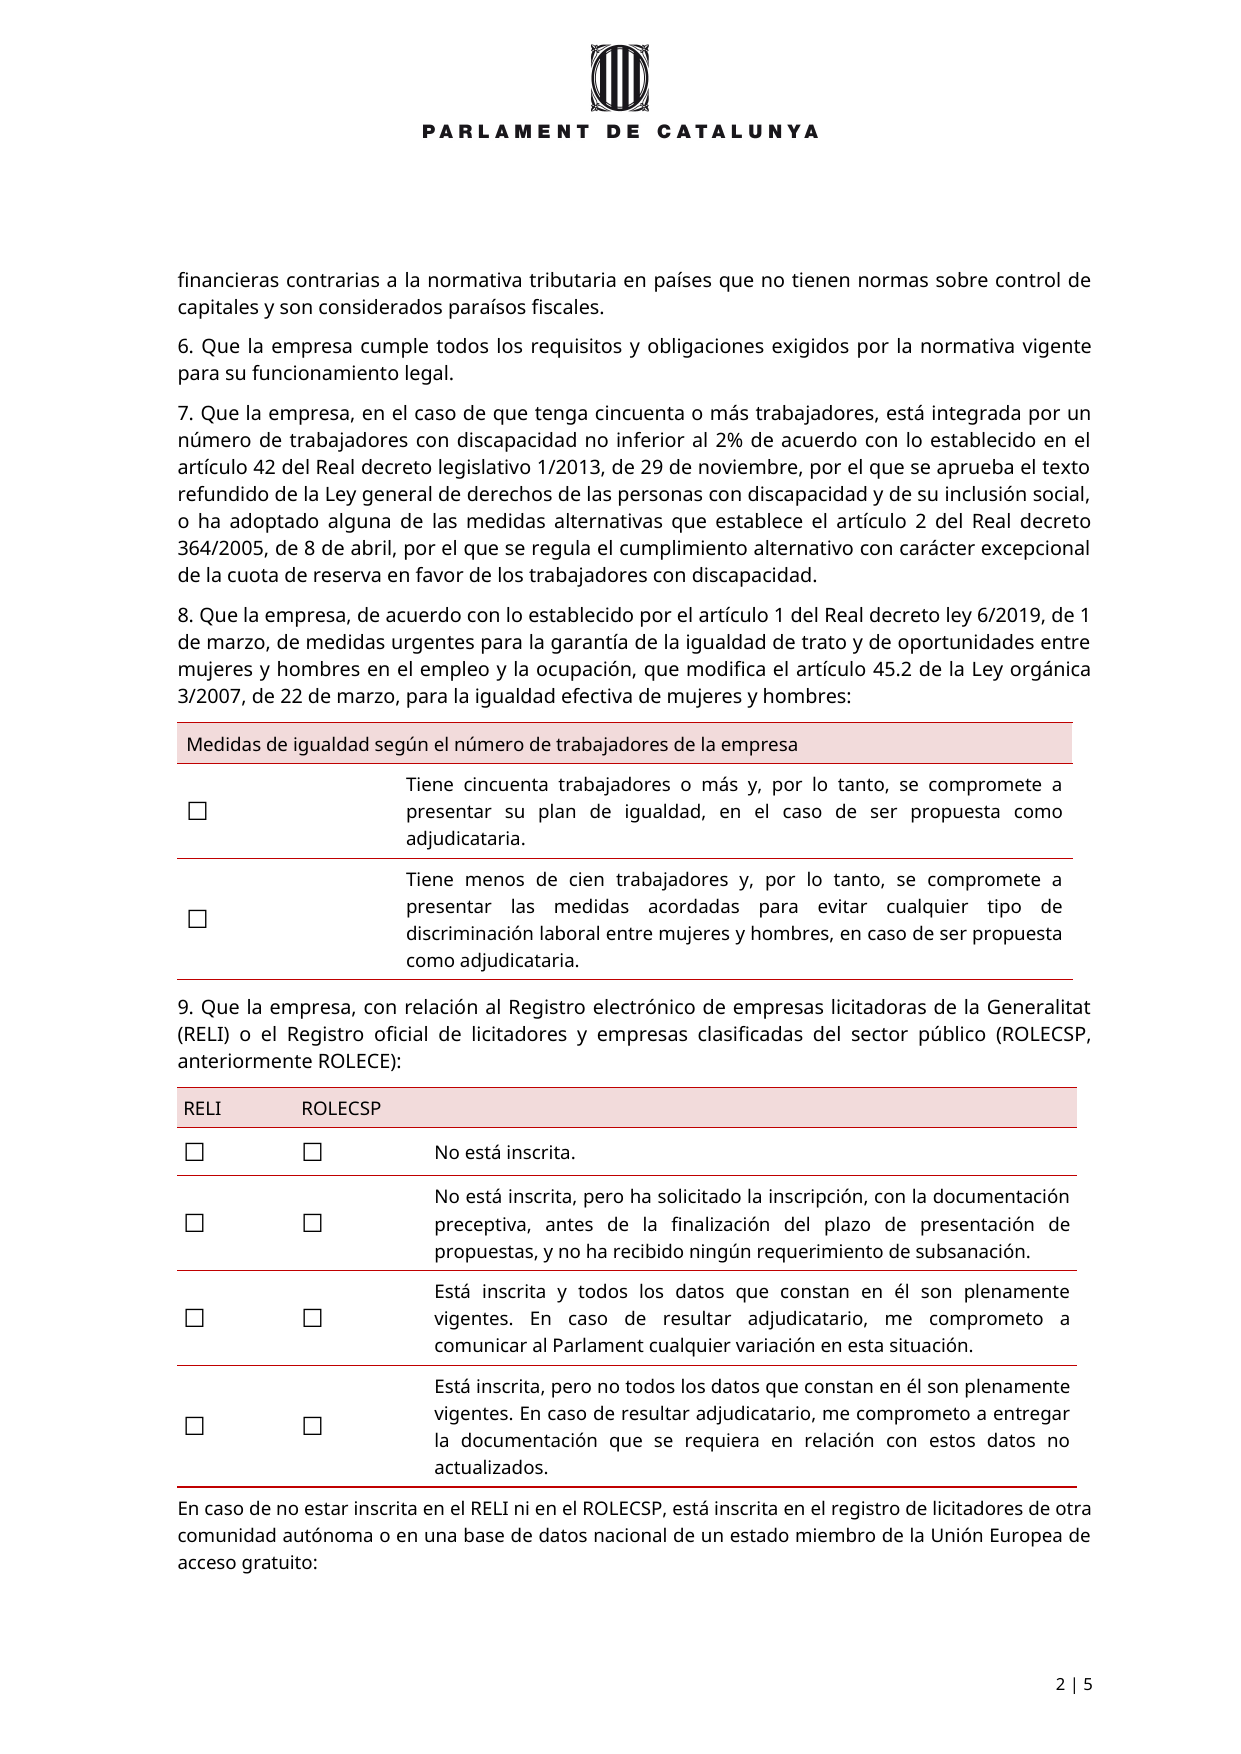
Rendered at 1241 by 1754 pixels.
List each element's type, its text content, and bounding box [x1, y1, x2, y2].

table_header ROLECSP [295, 1088, 428, 1127]
text En caso de no estar inscrita en el RELI ni en el ROLECSP, está inscrita en el registro de licitadores de otra comunidad autónoma o en una base de datos nacional de un estado miembro de la Unión Europea de acceso gratuito: [177, 1494, 1092, 1575]
text 8. Que la empresa, de acuerdo con lo establecido por el artículo 1 del Real decreto ley 6/2019, de 1 de marzo, de medidas urgentes para la garantía de la igualdad de trato y de oportunidades entre mujeres y hombres en el empleo y la ocupación, que modifica el artículo 45.2 de la Ley orgánica 3/2007, de 22 de marzo, para la igualdad efectiva de mujeres y hombres: [177, 601, 1092, 709]
table_cell No está inscrita. [428, 1128, 1077, 1175]
text 6. Que la empresa cumple todos los requisitos y obligaciones exigidos por la normativa vigente para su funcionamiento legal. [177, 332, 1092, 387]
table_cell Está inscrita y todos los datos que constan en él son plenamente vigentes. En caso de resultar adjudicatario, me comprometo a comunicar al Parlament cualquier variación en esta situación. [428, 1271, 1077, 1364]
table_header RELI [177, 1088, 295, 1127]
table_cell No está inscrita, pero ha solicitado la inscripción, con la documentación preceptiva, antes de la finalización del plazo de presentación de propuestas, y no ha recibido ningún requerimiento de subsanación. [428, 1176, 1077, 1270]
text 7. Que la empresa, en el caso de que tenga cincuenta o más trabajadores, está integrada por un número de trabajadores con discapacidad no inferior al 2% de acuerdo con lo establecido en el artículo 42 del Real decreto legislativo 1/2013, de 29 de noviembre, por el que se aprueba el texto refundido de la Ley general de derechos de las personas con discapacidad y de su inclusión social, o ha adoptado alguna de las medidas alternativas que establece el artículo 2 del Real decreto 364/2005, de 8 de abril, por el que se regula el cumplimiento alternativo con carácter excepcional de la cuota de reserva en favor de los trabajadores con discapacidad. [177, 399, 1092, 589]
table_cell Tiene menos de cien trabajadores y, por lo tanto, se compromete a presentar las medidas acordadas para evitar cualquier tipo de discriminación laboral entre mujeres y hombres, en caso de ser propuesta como adjudicataria. [397, 859, 1072, 979]
table_header Medidas de igualdad según el número de trabajadores de la empresa [177, 723, 1072, 763]
table_header [428, 1088, 1077, 1127]
text 9. Que la empresa, con relación al Registro electrónico de empresas licitadoras de la Generalitat (RELI) o el Registro oficial de licitadores y empresas clasificadas del sector público (ROLECSP, anteriormente ROLECE): [177, 993, 1092, 1074]
table_cell Tiene cincuenta trabajadores o más y, por lo tanto, se compromete a presentar su plan de igualdad, en el caso de ser propuesta como adjudicataria. [397, 764, 1072, 857]
picture [420, 41, 820, 142]
table_cell Está inscrita, pero no todos los datos que constan en él son plenamente vigentes. En caso de resultar adjudicatario, me comprometo a entregar la documentación que se requiera en relación con estos datos no actualizados. [428, 1366, 1077, 1486]
